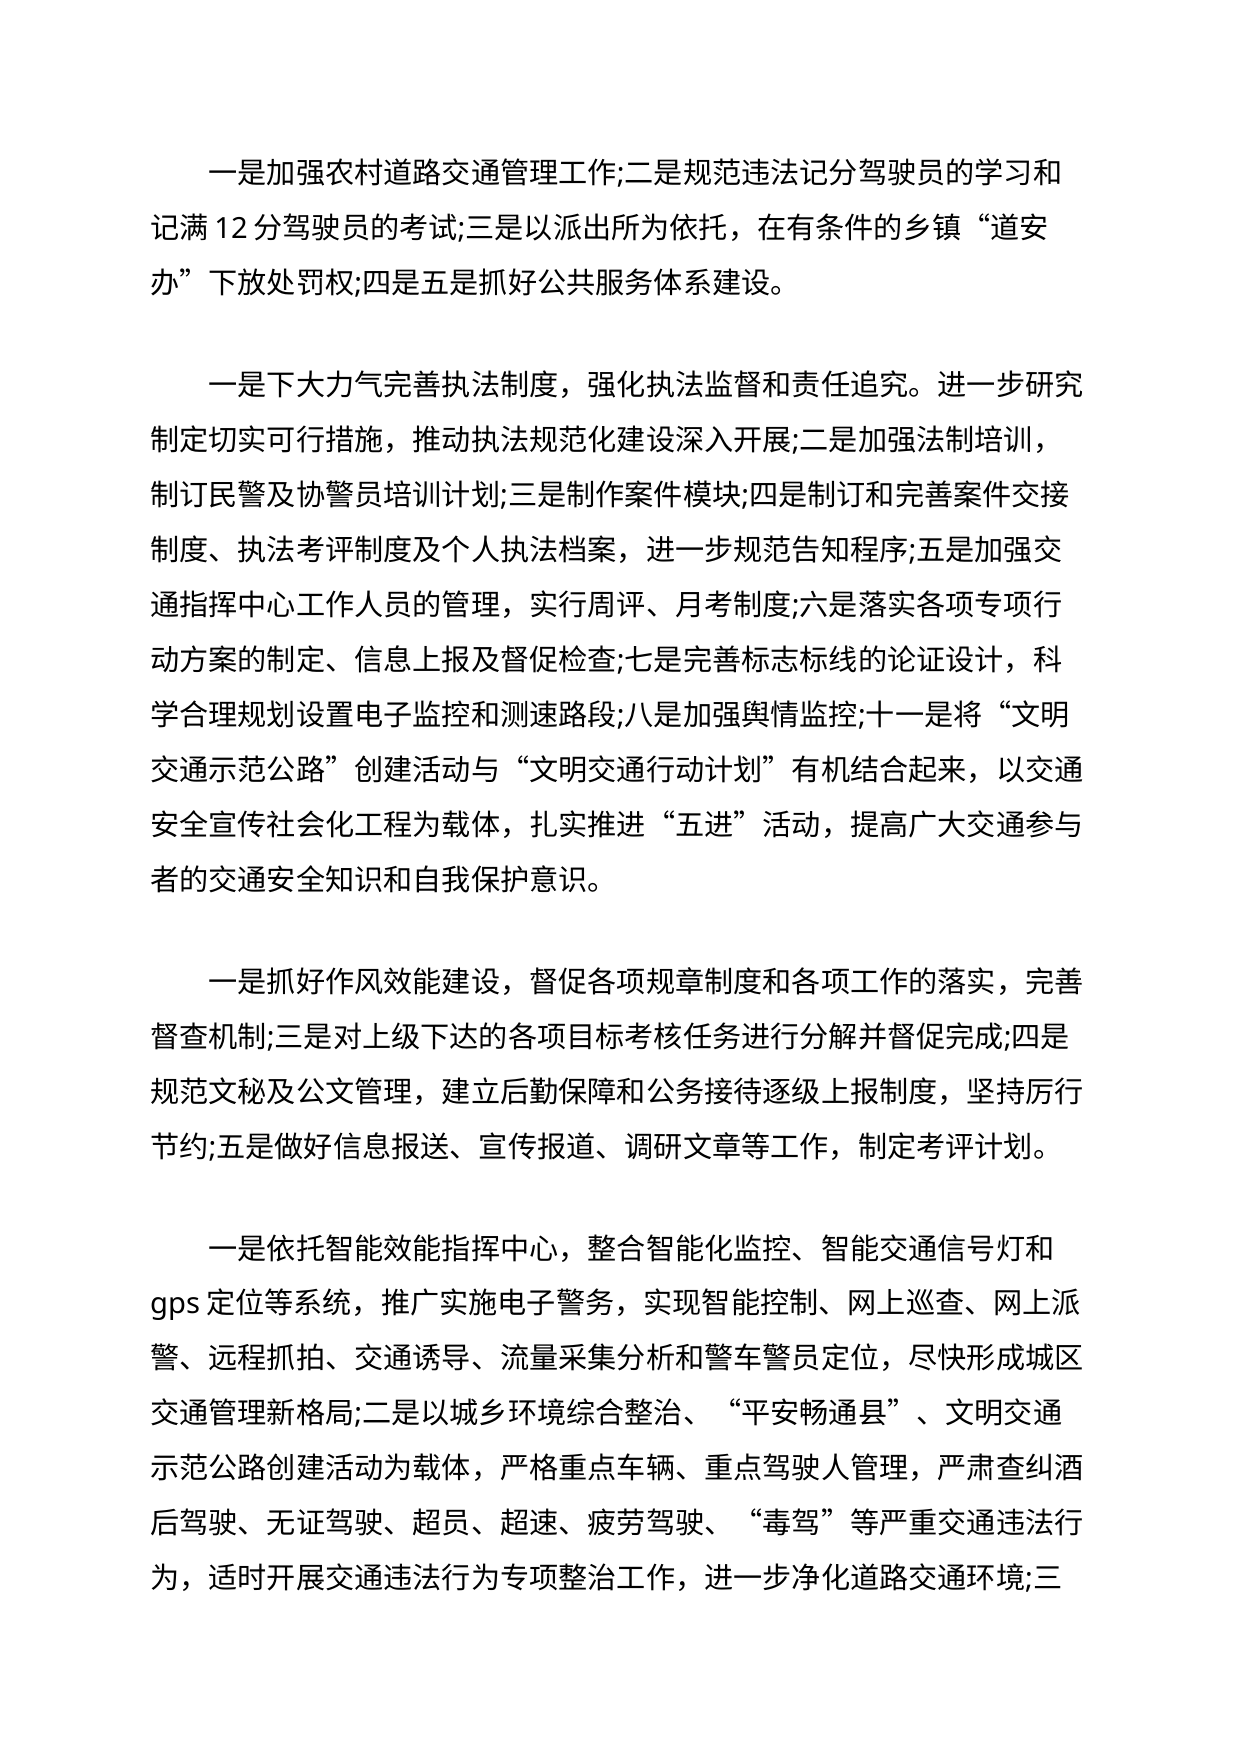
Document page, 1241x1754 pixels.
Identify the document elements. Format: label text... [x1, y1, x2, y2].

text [150, 1225, 1090, 1597]
text 一是下大力气完善执法制度，强化执法监督和责任追究。进一步研究制定切实可行措施，推动执法规范化建设深入开展;二是加强法制培训，制订民警及协警员培训计划;三是制作案件模块;四是制订和完善案件交接制度、执法考评制度及个人执法档案，进一步规范告知程序;五是加强交通指挥中心工作人员的管理，实行周评、月考制度;六是落实各项专项行动方案的制定、信息上报及督促检查;七是完善标志标线的论证设计，科学合理规划设置电子监控和测速路段;八是加强舆情监控;十一是将“文明交通示范公路”创建活动与“文明交通行动计划”有机结合起来，以交通安全宣传社会化工程为载体，扎实推进“五进”活动，提高广大交通参与者的交通安全知识和自我保护意识。 [150, 362, 1090, 899]
text 一是加强农村道路交通管理工作;二是规范违法记分驾驶员的学习和记满12分驾驶员的考试;三是以派出所为依托，在有条件的乡镇“道安办”下放处罚权;四是五是抓好公共服务体系建设。 [150, 150, 1090, 302]
text 一是抓好作风效能建设，督促各项规章制度和各项工作的落实，完善督查机制;三是对上级下达的各项目标考核任务进行分解并督促完成;四是规范文秘及公文管理，建立后勤保障和公务接待逐级上报制度，坚持厉行节约;五是做好信息报送、宣传报道、调研文章等工作，制定考评计划。 [150, 958, 1090, 1166]
